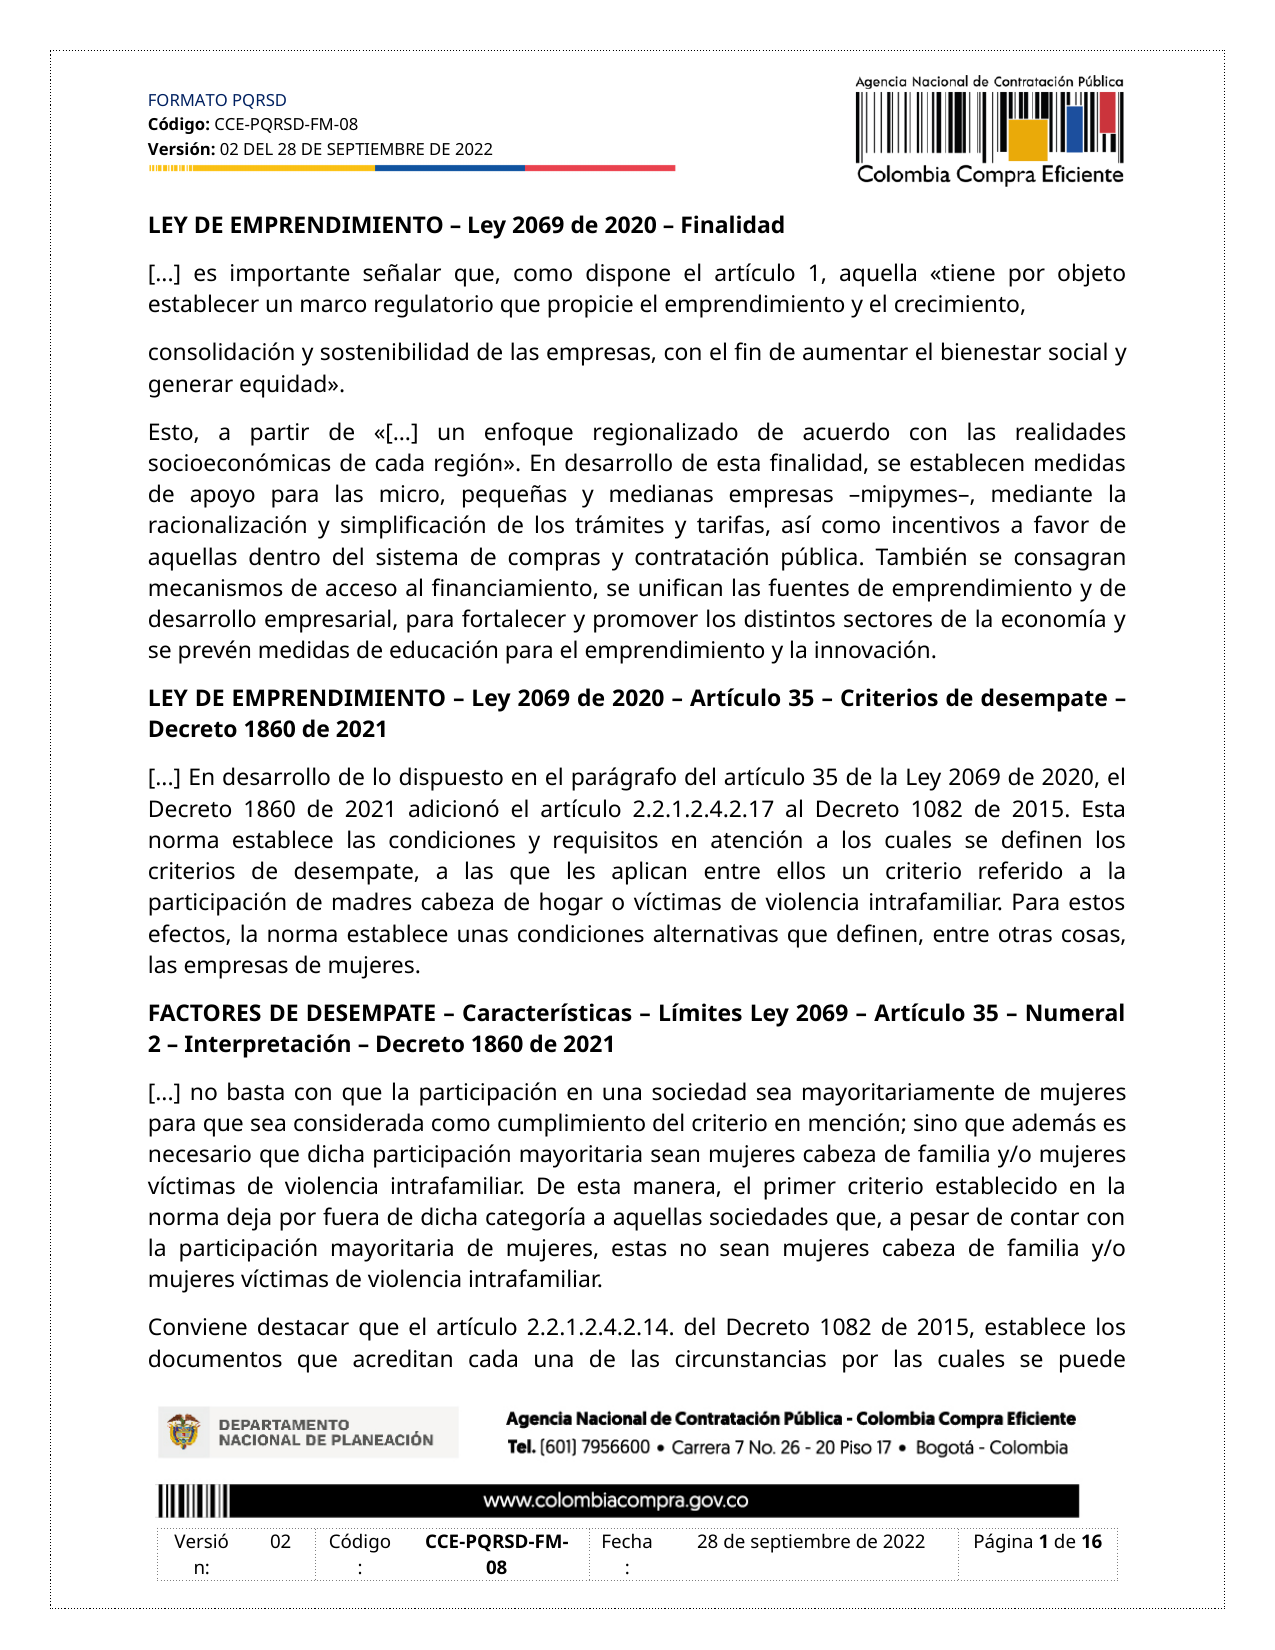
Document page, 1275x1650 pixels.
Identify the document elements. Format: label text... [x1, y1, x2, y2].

text [...] no basta con que la participación en una sociedad sea mayoritariamente de mujeres para que sea considerada como cumplimiento del criterio en mención; sino que además es necesario que dicha participación mayoritaria sean mujeres cabeza de familia y/o mujeres víctimas de violencia intrafamiliar. De esta manera, el primer criterio establecido en la norma deja por fuera de dicha categoría a aquellas sociedades que, a pesar de contar con la participación mayoritaria de mujeres, estas no sean mujeres cabeza de familia y/o mujeres víctimas de violencia intrafamiliar. [148, 1076, 1127, 1295]
picture [147, 160, 679, 174]
text FACTORES DE DESEMPATE – Características – Límites Ley 2069 – Artículo 35 – Numeral 2 – Interpretación – Decreto 1860 de 2021 [148, 997, 1127, 1059]
picture [147, 1381, 1090, 1528]
text Esto, a partir de «[…] un enfoque regionalizado de acuerdo con las realidades socioeconómicas de cada región». En desarrollo de esta finalidad, se establecen medidas de apoyo para las micro, pequeñas y medianas empresas –mipymes–, mediante la racionalización y simplificación de los trámites y tarifas, así como incentivos a favor de aquellas dentro del sistema de compras y contratación pública. También se consagran mecanismos de acceso al financiamiento, se unifican las fuentes de emprendimiento y de desarrollo empresarial, para fortalecer y promover los distintos sectores de la economía y se prevén medidas de educación para el emprendimiento y la innovación. [148, 416, 1127, 666]
text [...] En desarrollo de lo dispuesto en el parágrafo del artículo 35 de la Ley 2069 de 2020, el Decreto 1860 de 2021 adicionó el artículo 2.2.1.2.4.2.17 al Decreto 1082 de 2015. Esta norma establece las condiciones y requisitos en atención a los cuales se definen los criterios de desempate, a las que les aplican entre ellos un criterio referido a la participación de madres cabeza de hogar o víctimas de violencia intrafamiliar. Para estos efectos, la norma establece unas condiciones alternativas que definen, entre otras cosas, las empresas de mujeres. [148, 761, 1127, 980]
picture [855, 75, 1128, 187]
text consolidación y sostenibilidad de las empresas, con el fin de aumentar el bienestar social y generar equidad». [148, 336, 1127, 399]
text LEY DE EMPRENDIMIENTO – Ley 2069 de 2020 – Artículo 35 – Criterios de desempate –Decreto 1860 de 2021 [148, 682, 1127, 745]
text [...] es importante señalar que, como dispone el artículo 1, aquella «tiene por objeto establecer un marco regulatorio que propicie el emprendimiento y el crecimiento, [148, 257, 1127, 320]
text LEY DE EMPRENDIMIENTO – Ley 2069 de 2020 – Finalidad [148, 209, 1127, 241]
